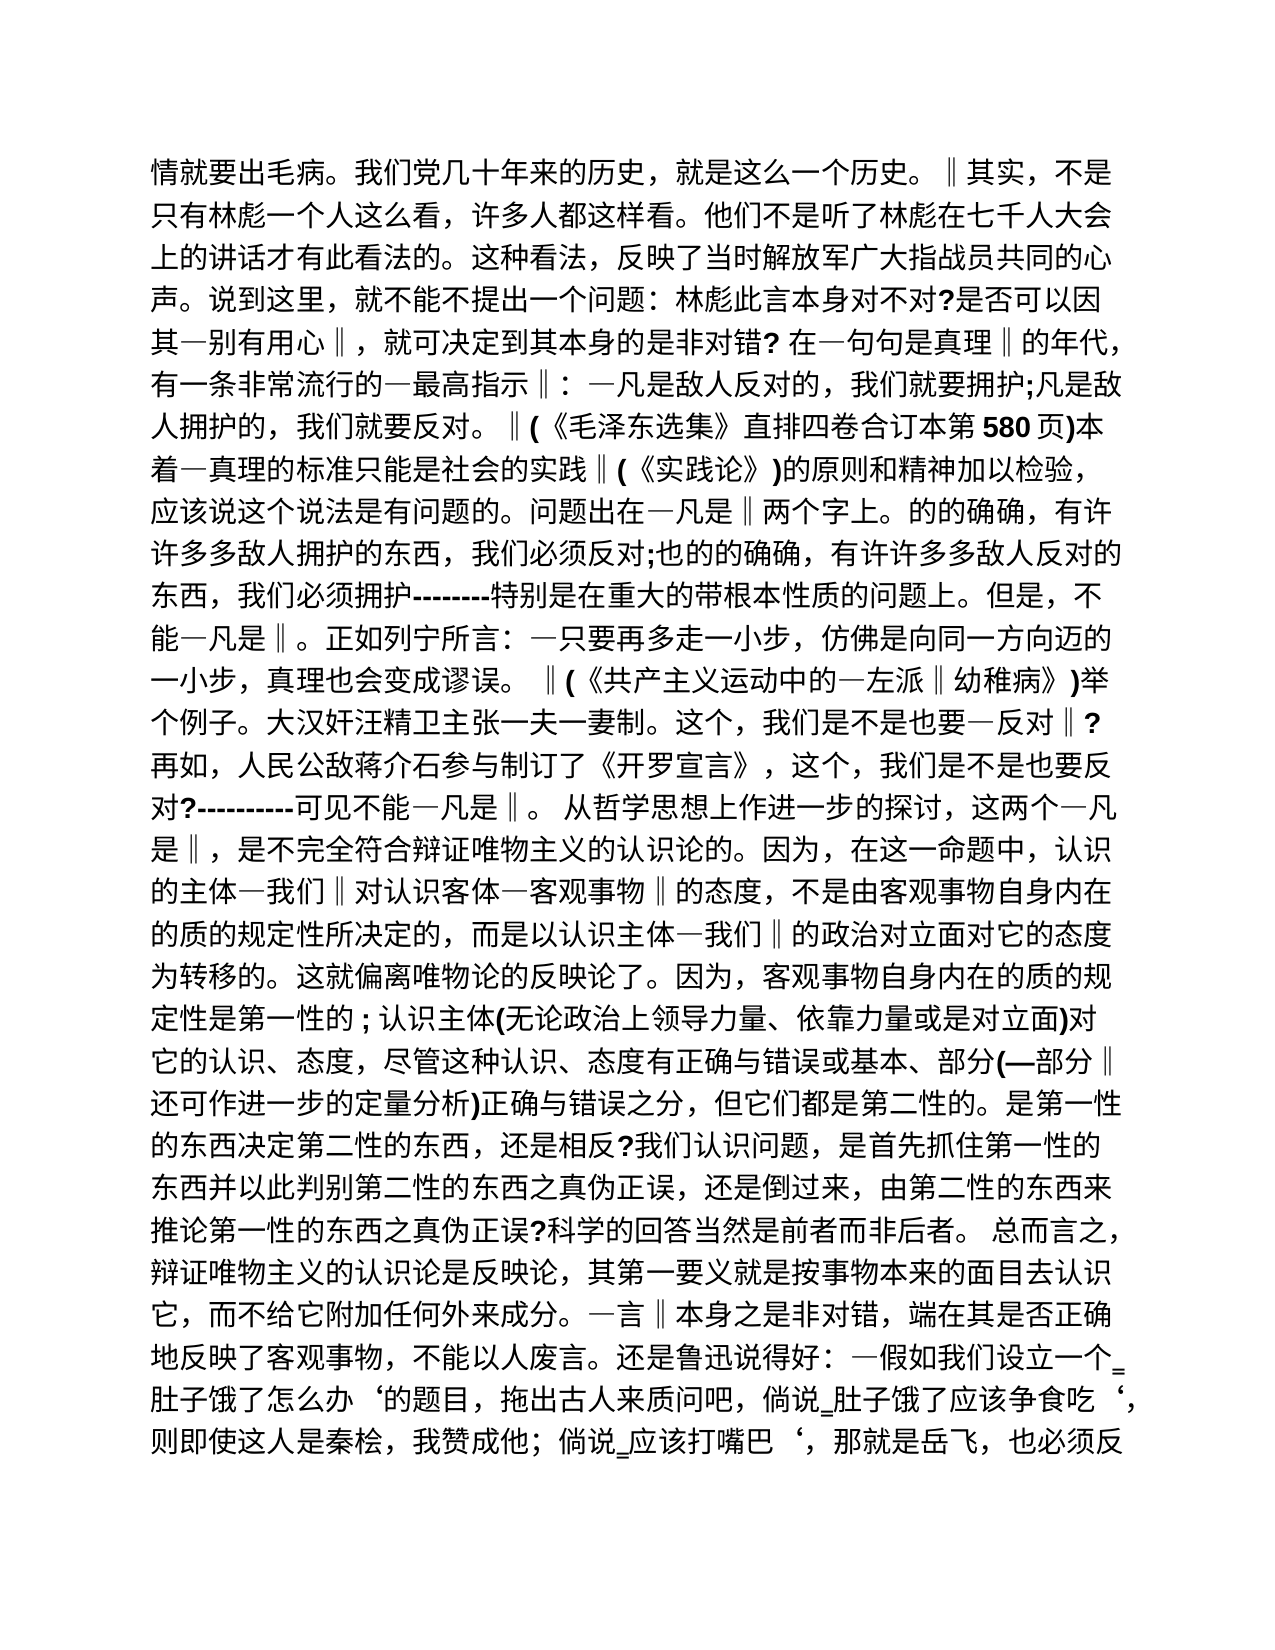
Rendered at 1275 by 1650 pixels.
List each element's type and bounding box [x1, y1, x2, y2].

text [150, 150, 1125, 1461]
